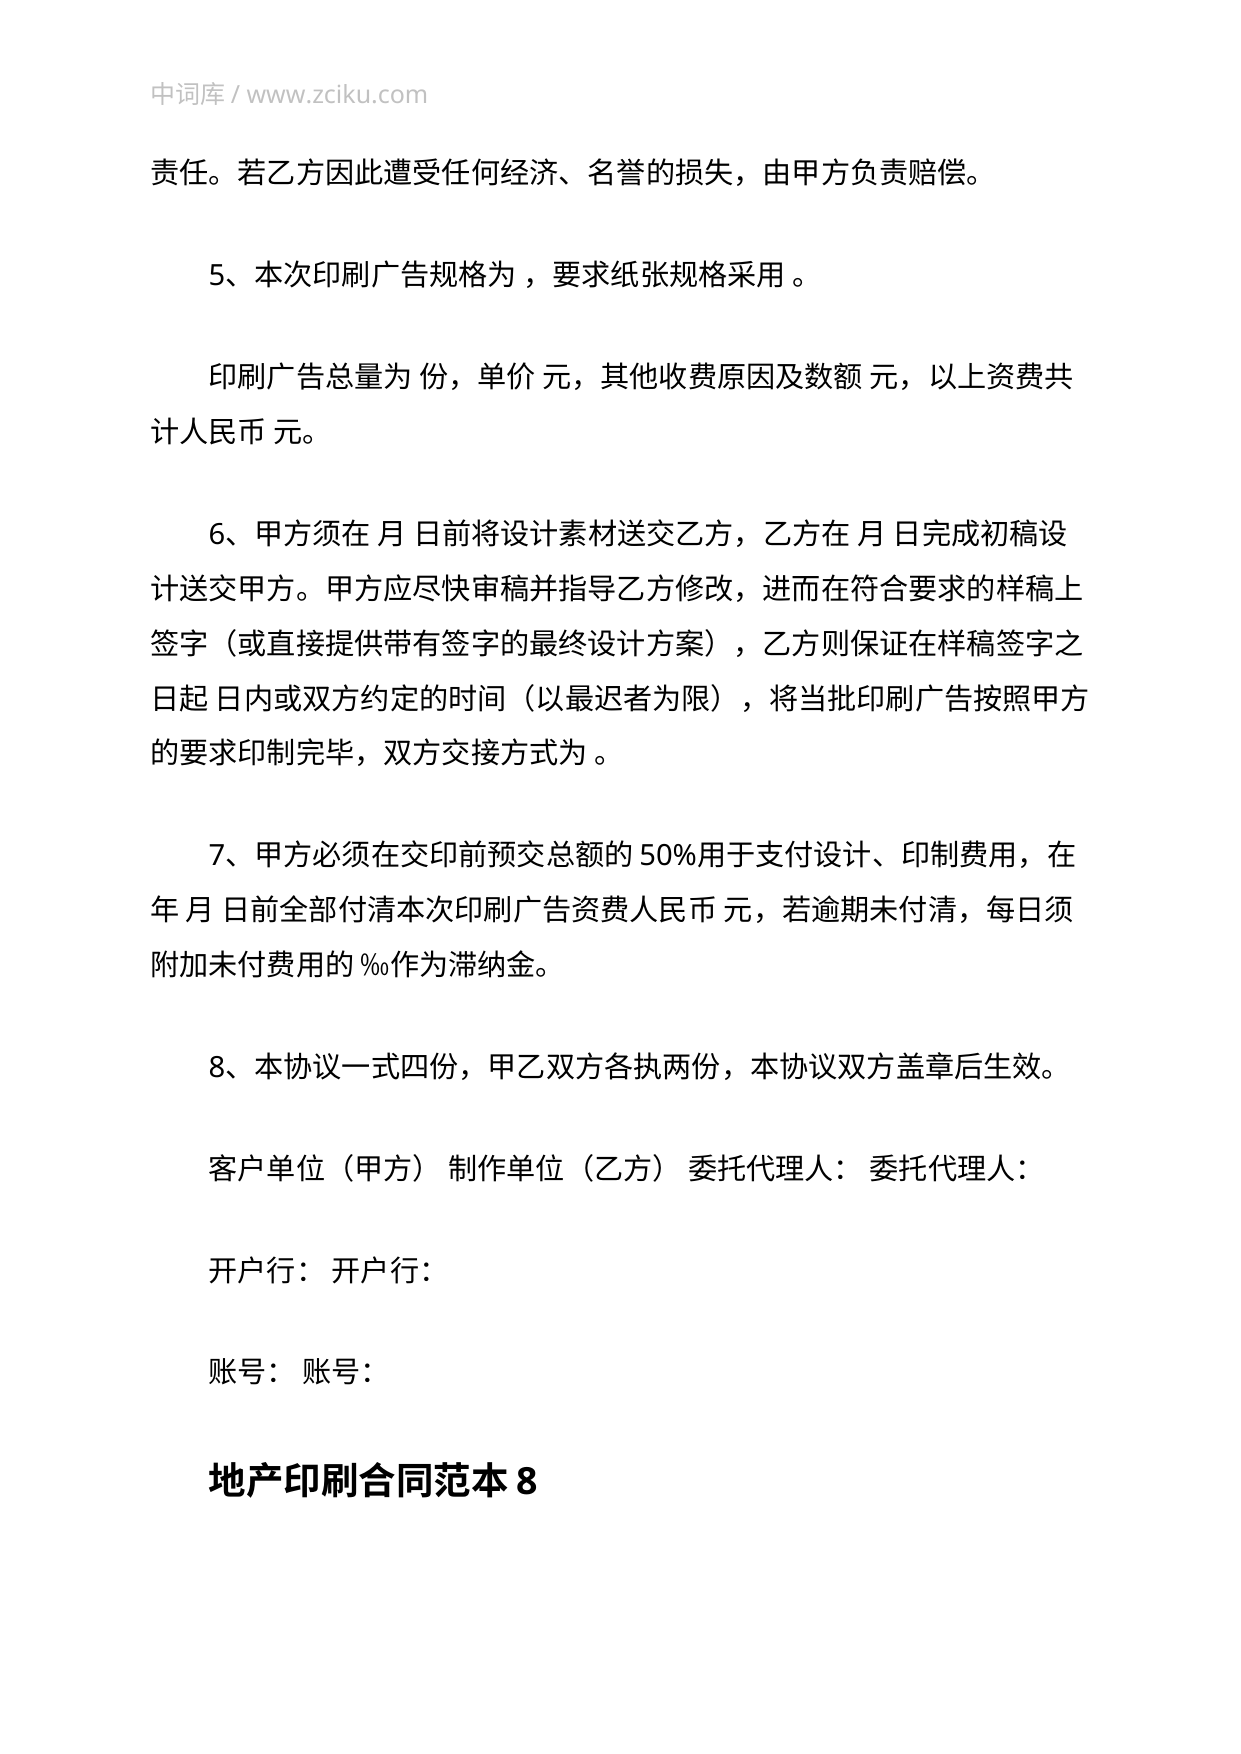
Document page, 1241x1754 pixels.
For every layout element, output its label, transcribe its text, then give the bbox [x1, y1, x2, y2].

text 开户行： 开户行： [150, 1247, 1090, 1289]
text 账号： 账号： [150, 1349, 1090, 1391]
text 6、甲方须在 月 日前将设计素材送交乙方，乙方在 月 日完成初稿设计送交甲方。甲方应尽快审稿并指导乙方修改，进而在符合要求的样稿上签字（或直接提供带有签字的最终设计方案），乙方则保证在样稿签字之日起 日内或双方约定的时间（以最迟者为限），将当批印刷广告按照甲方的要求印制完毕，双方交接方式为 。 [150, 510, 1090, 772]
text 地产印刷合同范本8 [150, 1451, 1090, 1505]
text 5、本次印刷广告规格为 ，要求纸张规格采用 。 [150, 252, 1090, 294]
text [150, 150, 1090, 192]
text 客户单位（甲方） 制作单位（乙方） 委托代理人： 委托代理人： [150, 1146, 1090, 1188]
text 印刷广告总量为 份，单价 元，其他收费原因及数额 元，以上资费共计人民币 元。 [150, 354, 1090, 451]
text 8、本协议一式四份，甲乙双方各执两份，本协议双方盖章后生效。 [150, 1043, 1090, 1086]
text 7、甲方必须在交印前预交总额的50%用于支付设计、印制费用，在 年 月 日前全部付清本次印刷广告资费人民币 元，若逾期未付清，每日须附加未付费用的 ‰作为滞纳金。 [150, 832, 1090, 984]
